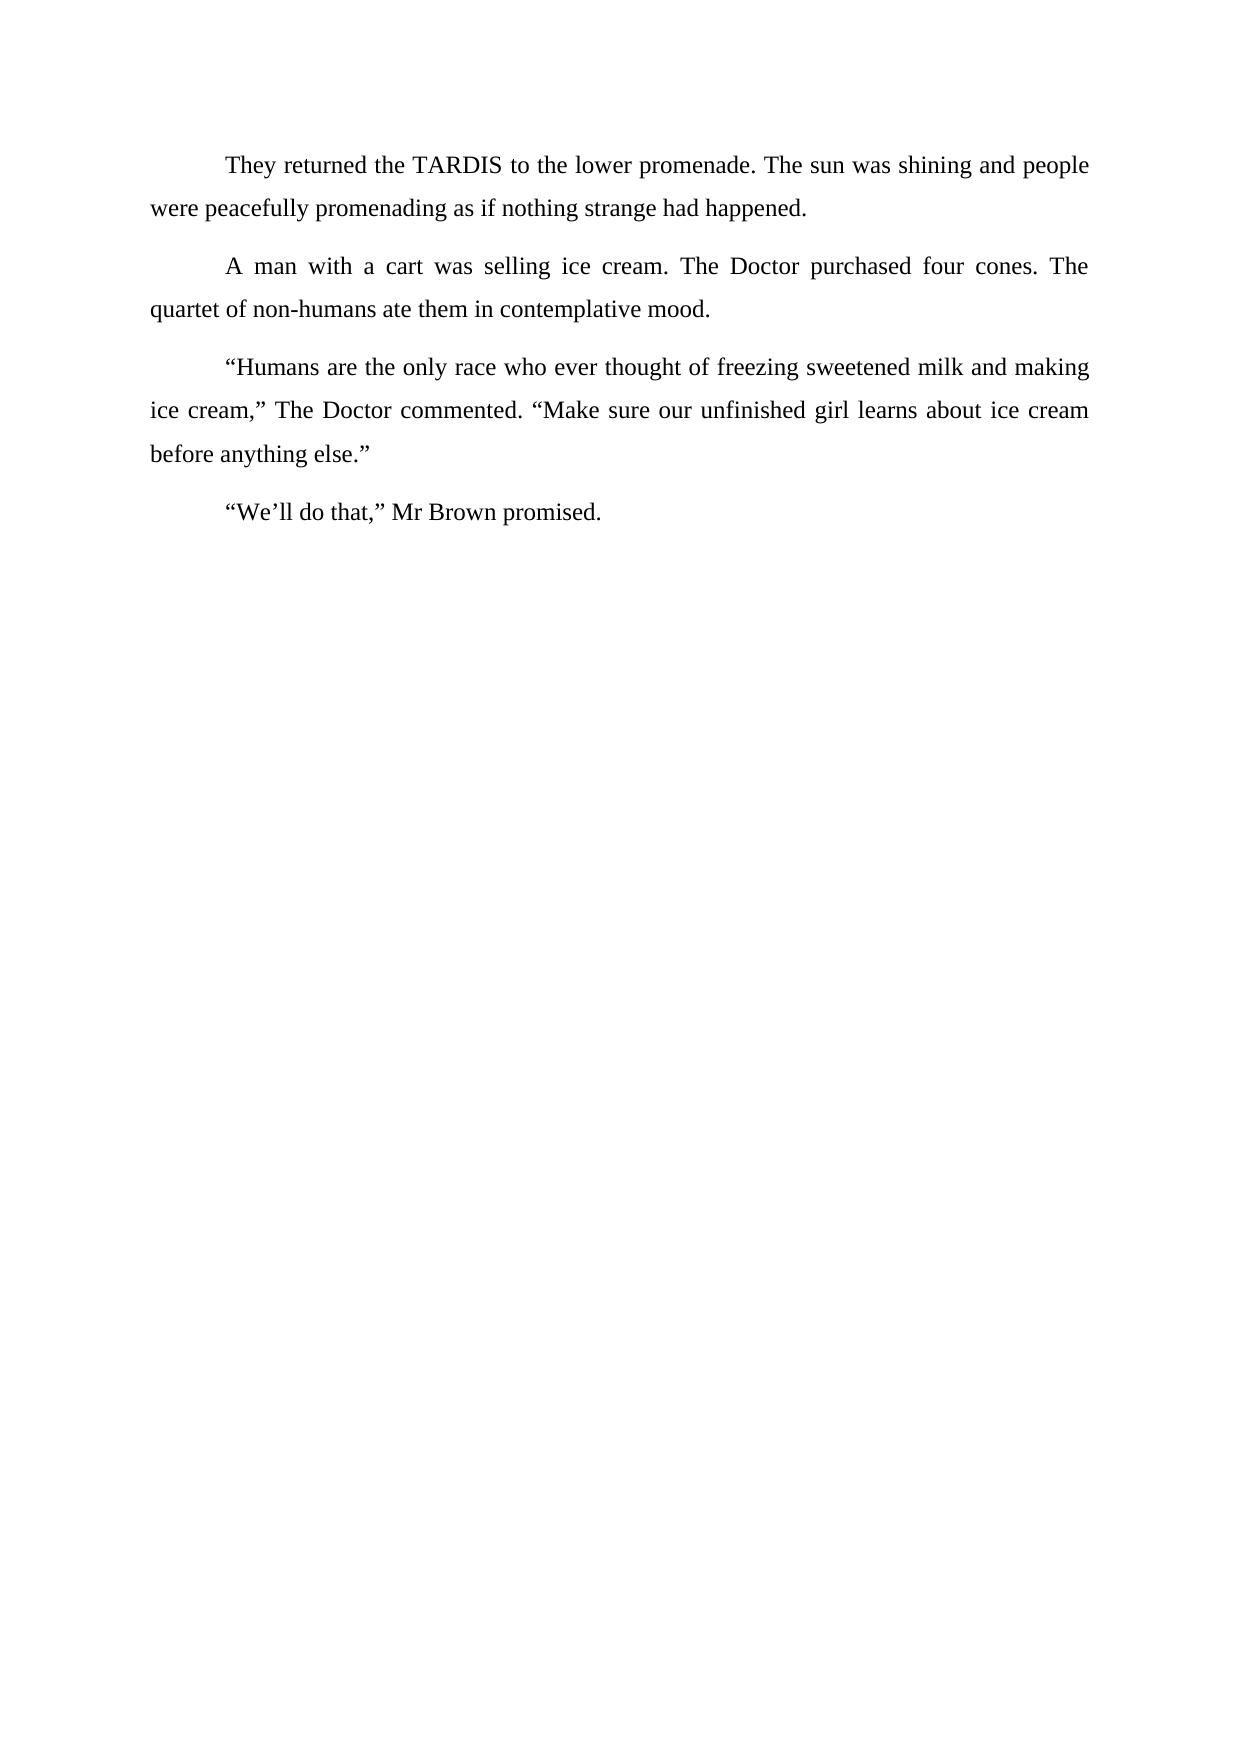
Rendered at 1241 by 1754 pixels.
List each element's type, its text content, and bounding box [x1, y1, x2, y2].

text A man with a cart was selling ice cream. The Doctor purchased four cones. The quartet of non-humans ate them in contemplative mood. [150, 251, 1090, 323]
text “We’ll do that,” Mr Brown promised. [150, 497, 1090, 526]
text They returned the TARDIS to the lower promenade. The sun was shining and people were peacefully promenading as if nothing strange had happened. [150, 150, 1090, 222]
text “Humans are the only race who ever thought of freezing sweetened milk and making ice cream,” The Doctor commented. “Make sure our unfinished girl learns about ice cream before anything else.” [150, 352, 1090, 467]
